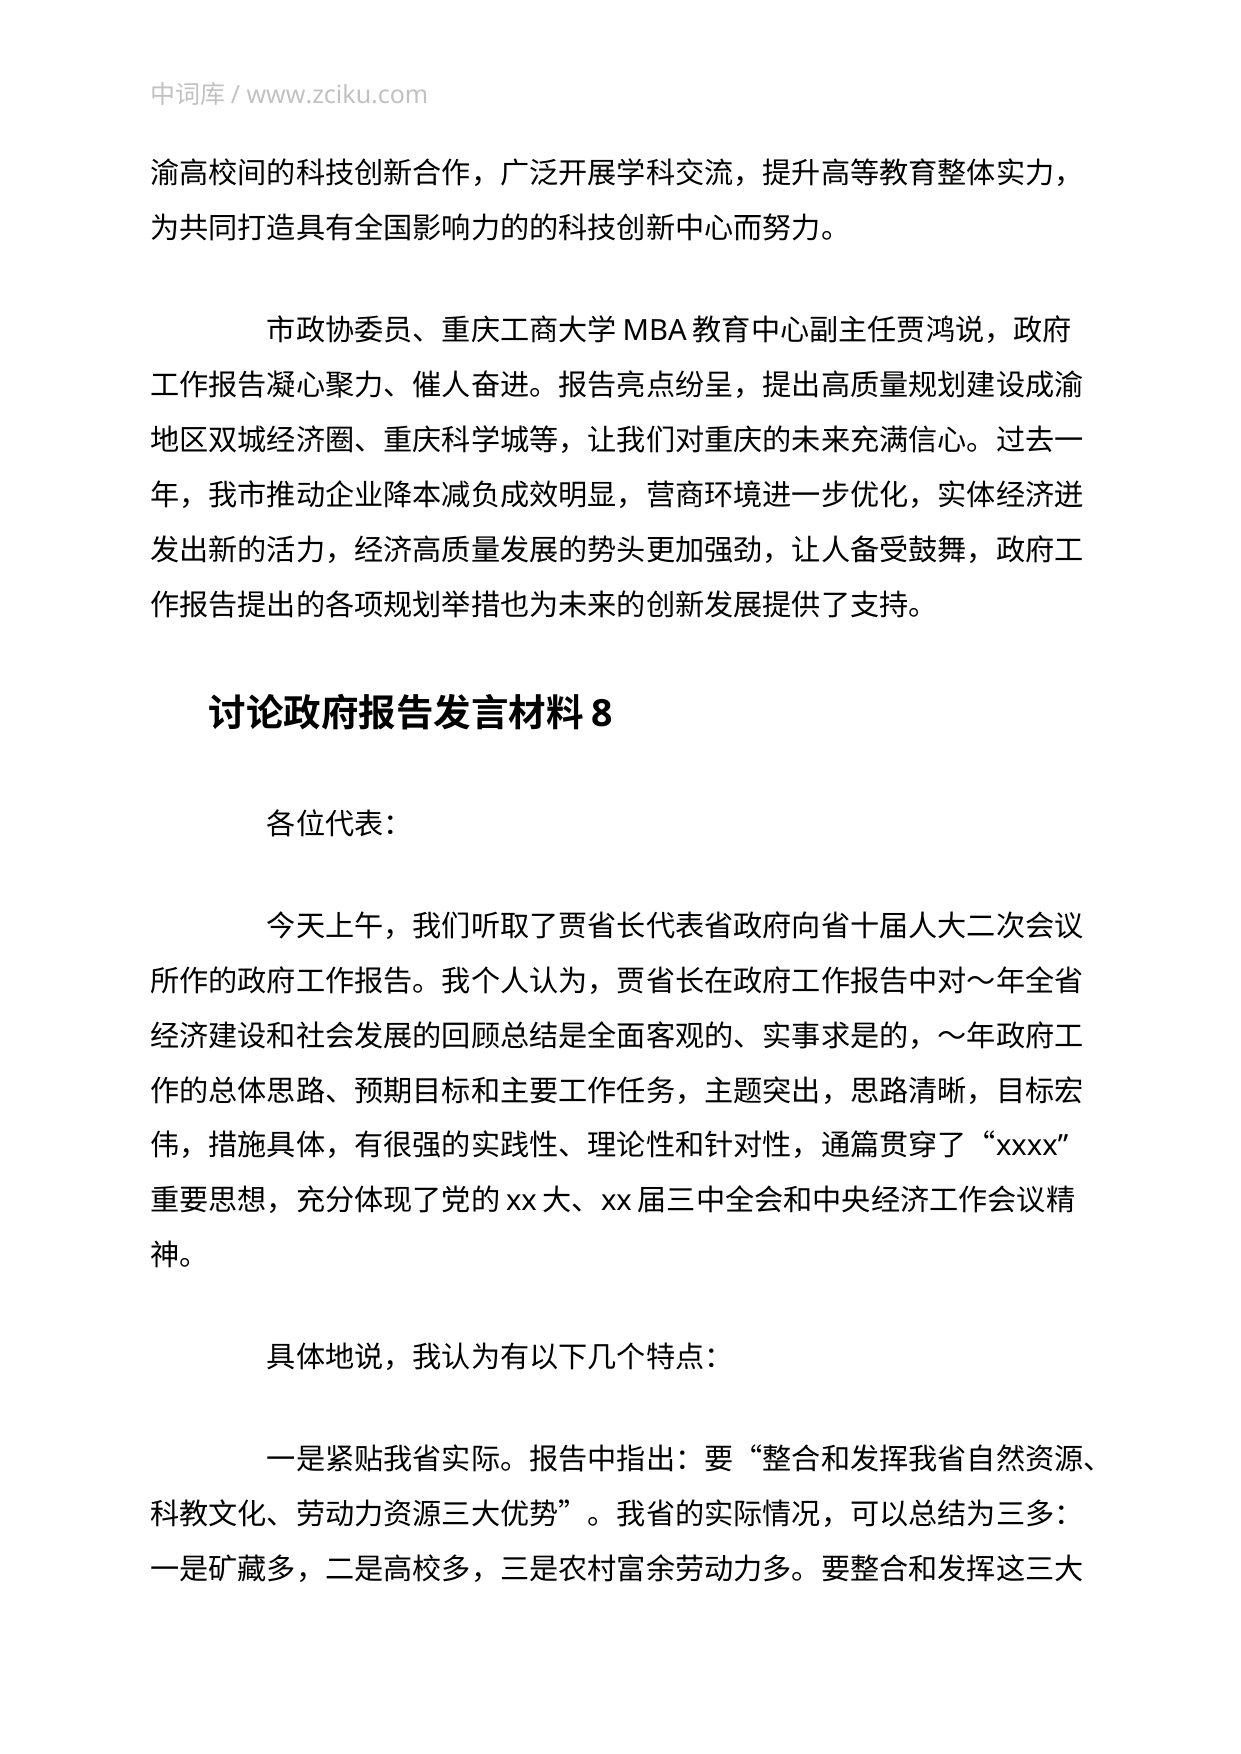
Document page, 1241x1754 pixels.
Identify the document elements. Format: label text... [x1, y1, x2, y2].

text 各位代表： [150, 801, 1090, 843]
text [150, 1436, 1090, 1588]
text 具体地说，我认为有以下几个特点： [150, 1334, 1090, 1376]
text 今天上午，我们听取了贾省长代表省政府向省十届人大二次会议所作的政府工作报告。我个人认为，贾省长在政府工作报告中对～年全省经济建设和社会发展的回顾总结是全面客观的、实事求是的，～年政府工作的总体思路、预期目标和主要工作任务，主题突出，思路清晰，目标宏伟，措施具体，有很强的实践性、理论性和针对性，通篇贯穿了“xxxx”重要思想，充分体现了党的xx大、xx届三中全会和中央经济工作会议精神。 [150, 902, 1090, 1274]
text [150, 150, 1090, 247]
text 市政协委员、重庆工商大学MBA教育中心副主任贾鸿说，政府工作报告凝心聚力、催人奋进。报告亮点纷呈，提出高质量规划建设成渝地区双城经济圈、重庆科学城等，让我们对重庆的未来充满信心。过去一年，我市推动企业降本减负成效明显，营商环境进一步优化，实体经济迸发出新的活力，经济高质量发展的势头更加强劲，让人备受鼓舞，政府工作报告提出的各项规划举措也为未来的创新发展提供了支持。 [150, 307, 1090, 623]
text 讨论政府报告发言材料8 [150, 683, 1090, 737]
